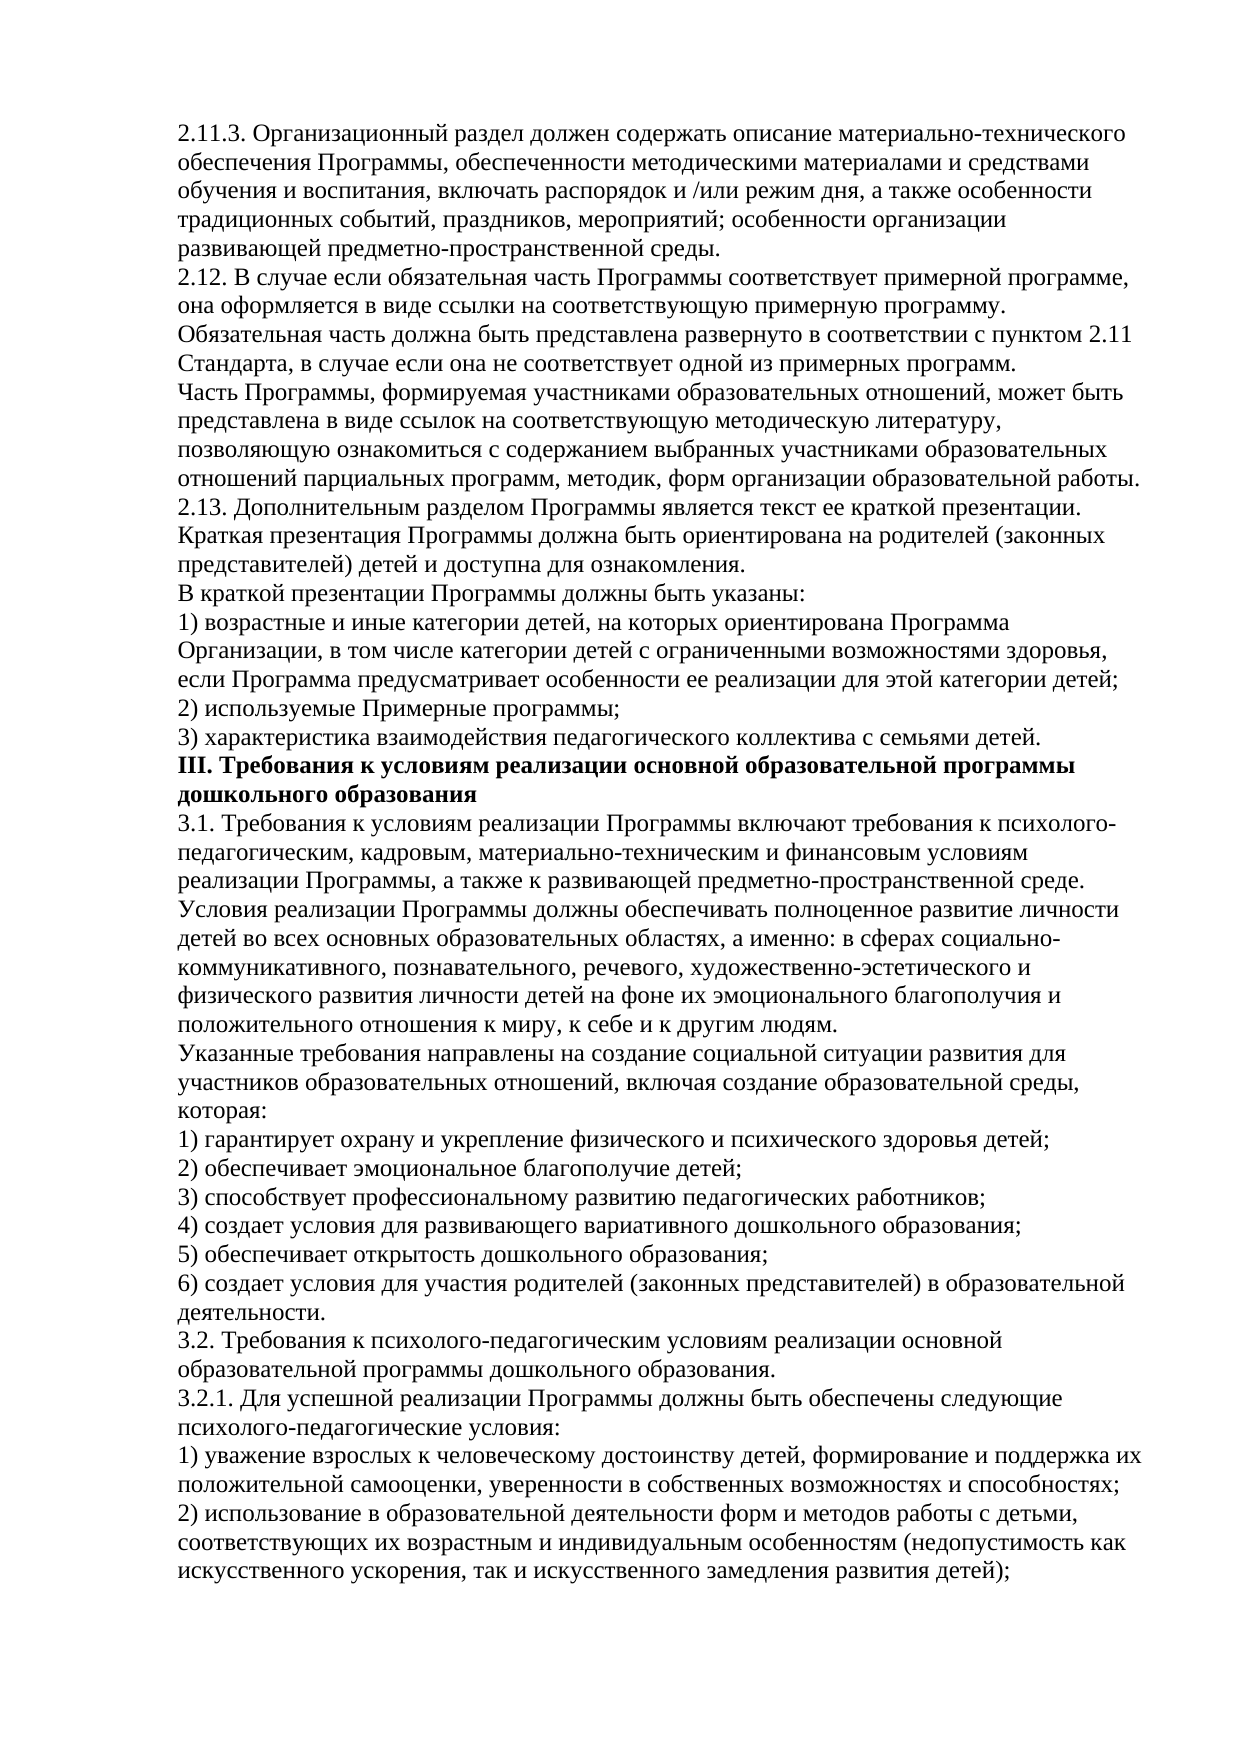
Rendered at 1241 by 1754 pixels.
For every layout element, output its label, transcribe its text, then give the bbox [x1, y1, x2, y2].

text 2.11.3. Организационный раздел должен содержать описание материально-технического обеспечения Программы, обеспеченности методическими материалами и средствами обучения и воспитания, включать распорядок и /или режим дня, а также особенности традиционных событий, праздников, мероприятий; особенности организации развивающей предметно-пространственной среды. [177, 118, 1152, 262]
text 2.12. В случае если обязательная часть Программы соответствует примерной программе, она оформляется в виде ссылки на соответствующую примерную программу. Обязательная часть должна быть представлена развернуто в соответствии с пунктом 2.11 Стандарта, в случае если она не соответствует одной из примерных программ. [177, 262, 1152, 377]
text Указанные требования направлены на создание социальной ситуации развития для участников образовательных отношений, включая создание образовательной среды, которая: [177, 1038, 1152, 1124]
text 1) гарантирует охрану и укрепление физического и психического здоровья детей; [177, 1124, 1152, 1153]
text 3.2. Требования к психолого-педагогическим условиям реализации основной образовательной программы дошкольного образования. [177, 1326, 1152, 1383]
text 3.2.1. Для успешной реализации Программы должны быть обеспечены следующие психолого-педагогические условия: [177, 1383, 1152, 1441]
text 1) возрастные и иные категории детей, на которых ориентирована Программа Организации, в том числе категории детей с ограниченными возможностями здоровья, если Программа предусматривает особенности ее реализации для этой категории детей; [177, 607, 1152, 693]
text 6) создает условия для участия родителей (законных представителей) в образовательной деятельности. [177, 1268, 1152, 1326]
text 2) используемые Примерные программы; [177, 693, 1152, 722]
text 3) характеристика взаимодействия педагогического коллектива с семьями детей. [177, 722, 1152, 751]
text 3) способствует профессиональному развитию педагогических работников; [177, 1182, 1152, 1211]
text 2) использование в образовательной деятельности форм и методов работы с детьми, соответствующих их возрастным и индивидуальным особенностям (недопустимость как искусственного ускорения, так и искусственного замедления развития детей); [177, 1498, 1152, 1584]
text 2) обеспечивает эмоциональное благополучие детей; [177, 1153, 1152, 1182]
text III. Требования к условиям реализации основной образовательной программы дошкольного образования [177, 751, 1152, 808]
text 3.1. Требования к условиям реализации Программы включают требования к психолого-педагогическим, кадровым, материально-техническим и финансовым условиям реализации Программы, а также к развивающей предметно-пространственной среде. [177, 808, 1152, 894]
text Часть Программы, формируемая участниками образовательных отношений, может быть представлена в виде ссылок на соответствующую методическую литературу, позволяющую ознакомиться с содержанием выбранных участниками образовательных отношений парциальных программ, методик, форм организации образовательной работы. [177, 377, 1152, 492]
text В краткой презентации Программы должны быть указаны: [177, 578, 1152, 607]
text 2.13. Дополнительным разделом Программы является текст ее краткой презентации. Краткая презентация Программы должна быть ориентирована на родителей (законных представителей) детей и доступна для ознакомления. [177, 492, 1152, 578]
text 1) уважение взрослых к человеческому достоинству детей, формирование и поддержка их положительной самооценки, уверенности в собственных возможностях и способностях; [177, 1441, 1152, 1498]
text 5) обеспечивает открытость дошкольного образования; [177, 1239, 1152, 1268]
text 4) создает условия для развивающего вариативного дошкольного образования; [177, 1211, 1152, 1239]
text Условия реализации Программы должны обеспечивать полноценное развитие личности детей во всех основных образовательных областях, а именно: в сферах социально-коммуникативного, познавательного, речевого, художественно-эстетического и физического развития личности детей на фоне их эмоционального благополучия и положительного отношения к миру, к себе и к другим людям. [177, 894, 1152, 1038]
